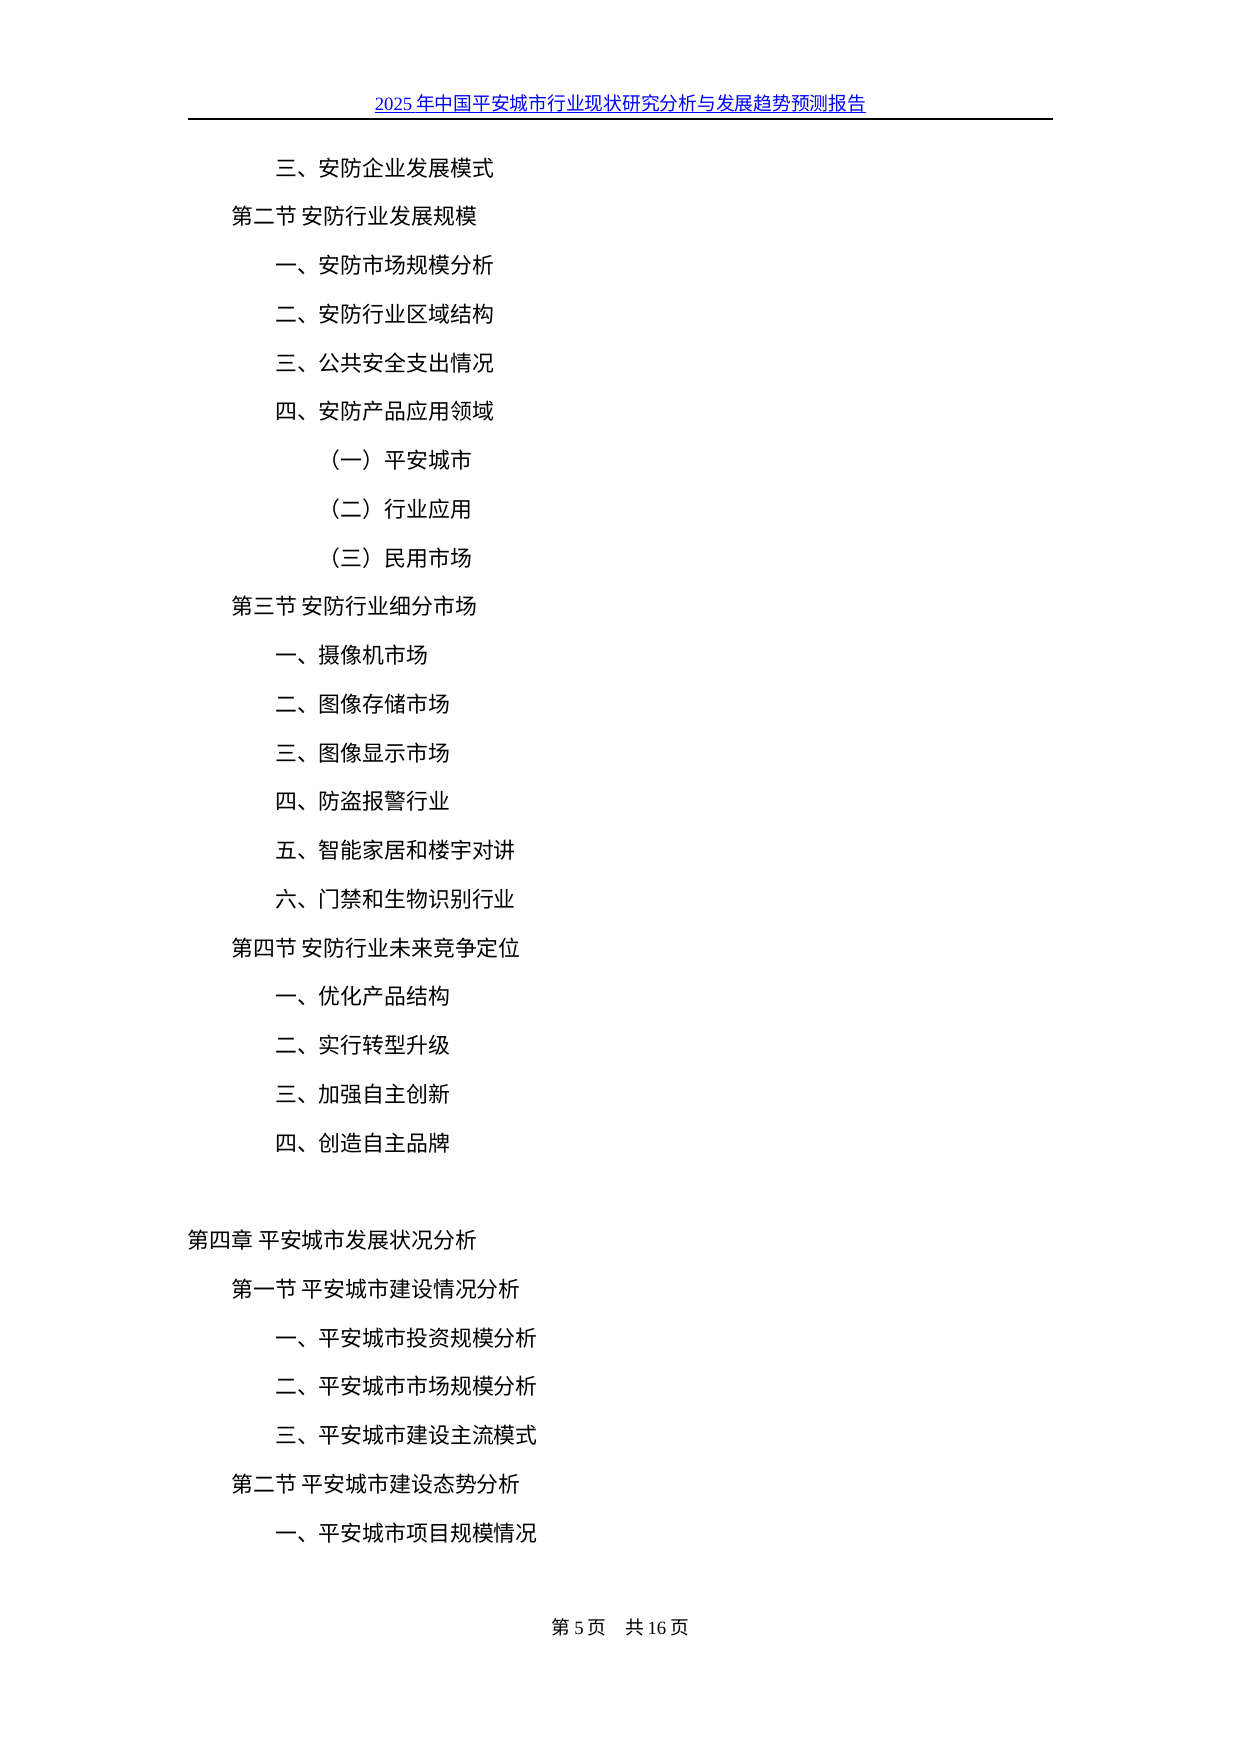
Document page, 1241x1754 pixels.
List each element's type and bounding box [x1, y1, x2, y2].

text [187, 150, 1053, 1548]
